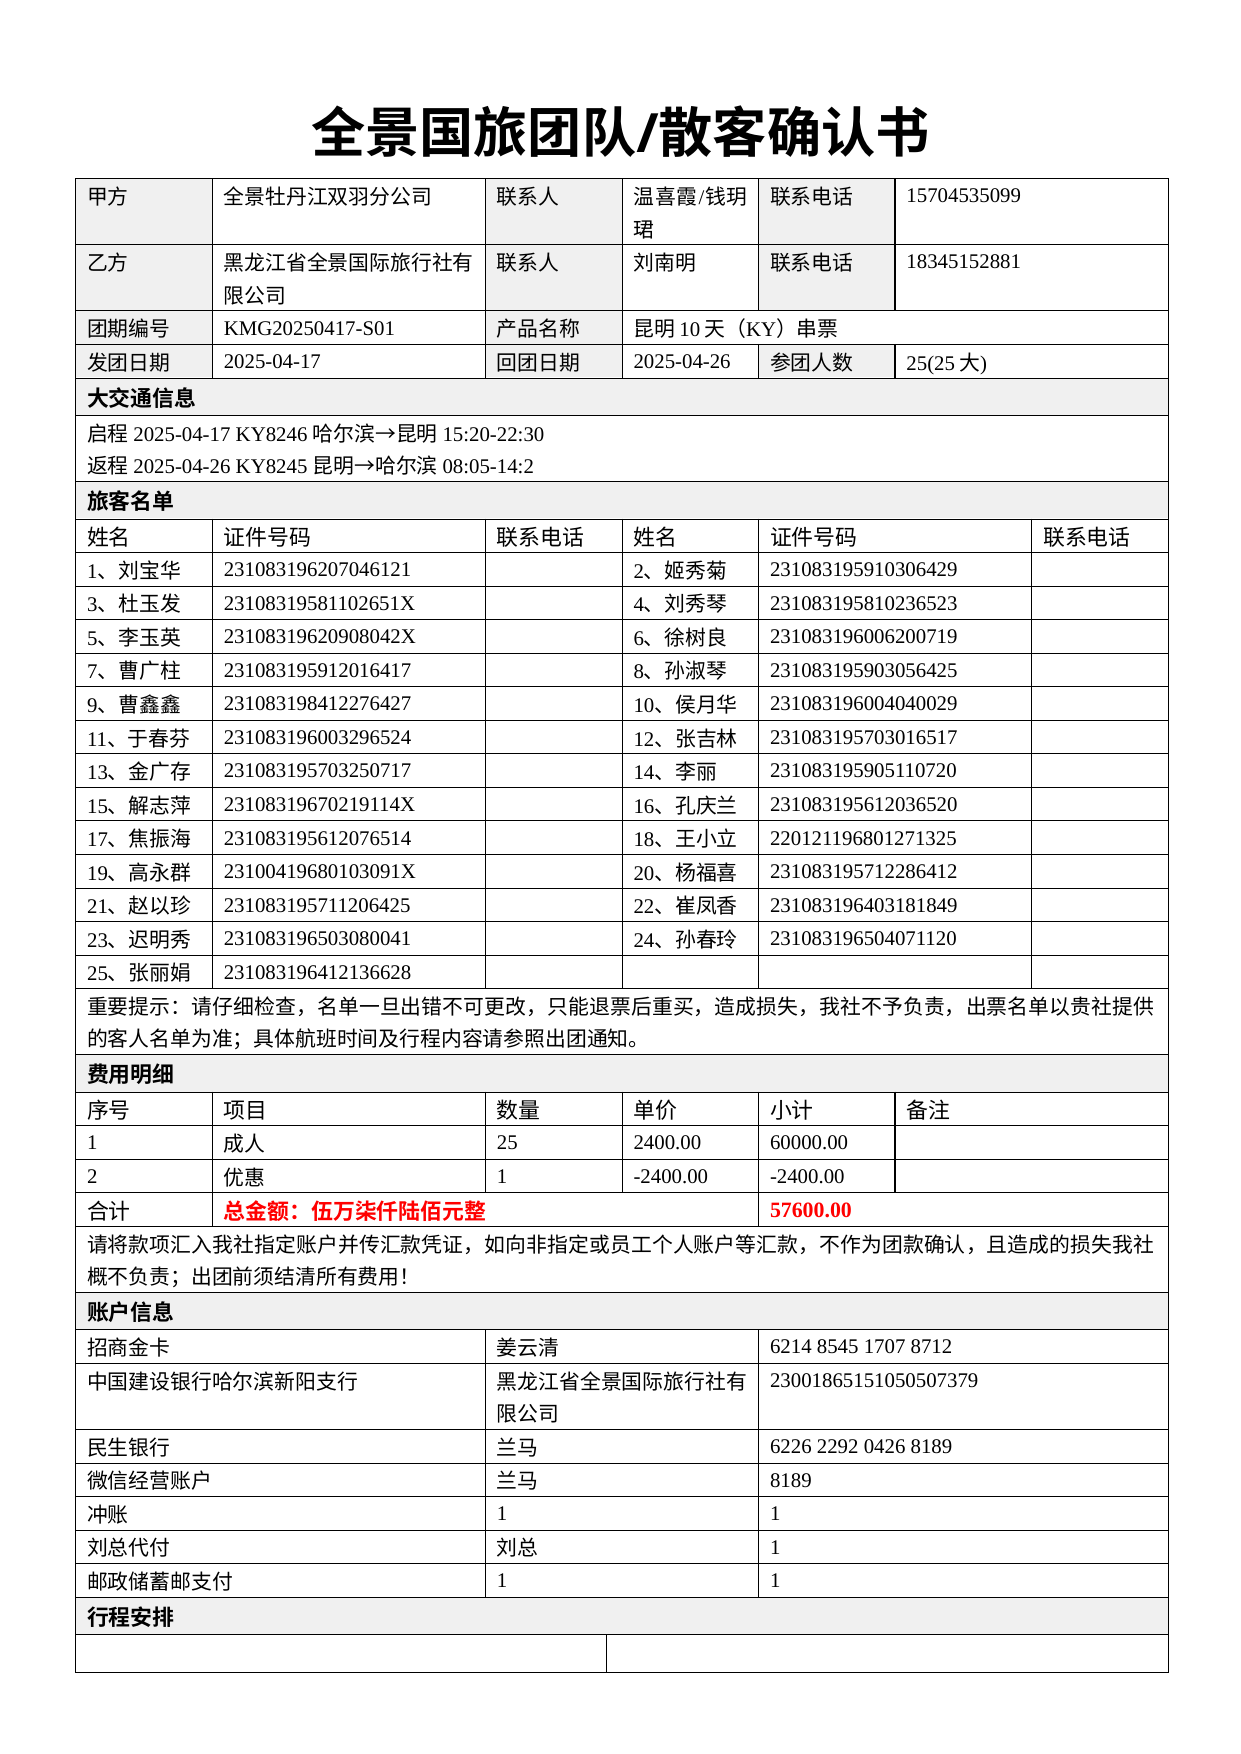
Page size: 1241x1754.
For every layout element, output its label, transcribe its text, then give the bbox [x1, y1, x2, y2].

table_cell 10、侯月华 [623, 687, 758, 720]
table_cell 兰马 [486, 1464, 758, 1496]
table_cell [486, 553, 622, 586]
table_cell 16、孔庆兰 [623, 788, 758, 820]
table_cell 231083195905110720 [759, 754, 1031, 787]
table_cell 11、于春芬 [76, 721, 212, 753]
table_cell 姓名 [76, 520, 212, 552]
table_cell 25、张丽娟 [76, 956, 212, 988]
table_cell 18、王小立 [623, 821, 758, 854]
table_cell 优惠 [213, 1160, 485, 1192]
table_cell -2400.00 [759, 1160, 894, 1192]
table_cell 231083196207046121 [213, 553, 485, 586]
table_header 甲方 [76, 179, 212, 244]
table_cell 证件号码 [759, 520, 1031, 552]
table_cell 231083195712286412 [759, 855, 1031, 887]
table_cell 请将款项汇入我社指定账户并传汇款凭证，如向非指定或员工个人账户等汇款，不作为团款确认，且造成的损失我社概不负责；出团前须结清所有费用！ [76, 1227, 1168, 1292]
table_cell 1 [486, 1497, 758, 1529]
table_cell -2400.00 [623, 1160, 758, 1192]
table_cell 联系电话 [759, 245, 894, 310]
table_cell 12、张吉林 [623, 721, 758, 753]
table_cell [759, 956, 1031, 988]
table_cell 23108319670219114X [213, 788, 485, 820]
table_cell [486, 855, 622, 887]
table_cell 20、杨福喜 [623, 855, 758, 887]
table_cell 数量 [486, 1093, 622, 1125]
table_cell 费用明细 [76, 1055, 1168, 1092]
table_cell 启程 2025-04-17 KY8246 哈尔滨→昆明 15:20-22:30 返程 2025-04-26 KY8245 昆明→哈尔滨 08:05-14:2 [76, 416, 1168, 481]
table_cell 项目 [213, 1093, 485, 1125]
table_cell 刘总代付 [76, 1531, 485, 1563]
table_cell [1032, 620, 1168, 653]
table_cell 小计 [759, 1093, 894, 1125]
table_cell 231083196504071120 [759, 922, 1031, 954]
table_cell [486, 788, 622, 820]
table_cell 6、徐树良 [623, 620, 758, 653]
table_cell 旅客名单 [76, 482, 1168, 518]
table_cell 25(25大) [896, 345, 1168, 377]
table_cell 1 [486, 1564, 758, 1597]
table_cell 19、高永群 [76, 855, 212, 887]
table_cell [486, 620, 622, 653]
table_header 15704535099 [896, 179, 1168, 244]
table_cell 中国建设银行哈尔滨新阳支行 [76, 1364, 485, 1429]
table_cell [1032, 587, 1168, 619]
table_cell 合计 [76, 1193, 212, 1226]
table_cell [1032, 754, 1168, 787]
table_cell 兰马 [486, 1430, 758, 1462]
table_cell 57600.00 [759, 1193, 1168, 1226]
text 全景国旅团队/散客确认书 [75, 81, 1165, 178]
table_cell 8、孙淑琴 [623, 654, 758, 686]
table_cell 231083196412136628 [213, 956, 485, 988]
table_cell 1 [759, 1497, 1168, 1529]
table_cell 6214 8545 1707 8712 [759, 1330, 1168, 1363]
table_cell 刘南明 [623, 245, 758, 310]
table_cell 21、赵以珍 [76, 889, 212, 921]
table_cell 联系电话 [486, 520, 622, 552]
table_cell 民生银行 [76, 1430, 485, 1462]
table_cell 231083195810236523 [759, 587, 1031, 619]
table_cell 18345152881 [896, 245, 1168, 310]
table_cell 9、曹鑫鑫 [76, 687, 212, 720]
table_cell [76, 1635, 606, 1672]
table_cell [896, 1160, 1168, 1192]
table_cell 23108319581102651X [213, 587, 485, 619]
table_cell 1、刘宝华 [76, 553, 212, 586]
table_cell [486, 889, 622, 921]
table_cell 黑龙江省全景国际旅行社有限公司 [213, 245, 485, 310]
table_cell [486, 721, 622, 753]
table_cell 231083195711206425 [213, 889, 485, 921]
table_cell [486, 922, 622, 954]
table_cell 5、李玉英 [76, 620, 212, 653]
table_cell 联系人 [486, 245, 622, 310]
table_cell 231083195612076514 [213, 821, 485, 854]
table_cell 4、刘秀琴 [623, 587, 758, 619]
table_cell 231083195703250717 [213, 754, 485, 787]
table_cell 微信经营账户 [76, 1464, 485, 1496]
table_cell 2025-04-26 [623, 345, 758, 377]
table_cell [1032, 788, 1168, 820]
table_cell 邮政储蓄邮支付 [76, 1564, 485, 1597]
table_cell 黑龙江省全景国际旅行社有限公司 [486, 1364, 758, 1429]
table_cell 招商金卡 [76, 1330, 485, 1363]
table_cell KMG20250417-S01 [213, 311, 485, 344]
table_cell [486, 654, 622, 686]
table_cell 2400.00 [623, 1126, 758, 1159]
table_cell 发团日期 [76, 345, 212, 377]
table_cell 23100419680103091X [213, 855, 485, 887]
table_cell 参团人数 [759, 345, 894, 377]
table_cell 回团日期 [486, 345, 622, 377]
table_cell 序号 [76, 1093, 212, 1125]
table_cell 231083195903056425 [759, 654, 1031, 686]
table_cell 1 [486, 1160, 622, 1192]
table_cell [896, 1126, 1168, 1159]
table_cell 刘总 [486, 1531, 758, 1563]
table_cell 1 [759, 1531, 1168, 1563]
table_cell [1032, 654, 1168, 686]
table_cell 231083198412276427 [213, 687, 485, 720]
table_cell 13、金广存 [76, 754, 212, 787]
table_cell 成人 [213, 1126, 485, 1159]
table_header 联系人 [486, 179, 622, 244]
table_cell 备注 [896, 1093, 1168, 1125]
table_cell 231083196006200719 [759, 620, 1031, 653]
table_cell [486, 956, 622, 988]
table_cell [486, 754, 622, 787]
table_cell 25 [486, 1126, 622, 1159]
table_cell 6226 2292 0426 8189 [759, 1430, 1168, 1462]
table_cell [1032, 889, 1168, 921]
table_cell 重要提示：请仔细检查，名单一旦出错不可更改，只能退票后重买，造成损失，我社不予负责，出票名单以贵社提供的客人名单为准；具体航班时间及行程内容请参照出团通知。 [76, 989, 1168, 1054]
table_cell 1 [76, 1126, 212, 1159]
table_cell 231083195912016417 [213, 654, 485, 686]
table_cell 联系电话 [1032, 520, 1168, 552]
table_cell 23、迟明秀 [76, 922, 212, 954]
table_cell 姜云清 [486, 1330, 758, 1363]
table_cell 2025-04-17 [213, 345, 485, 377]
table_cell 昆明10天（KY）串票 [623, 311, 1168, 344]
table_cell 单价 [623, 1093, 758, 1125]
table_cell 1 [759, 1564, 1168, 1597]
table_cell 行程安排 [76, 1598, 1168, 1634]
table_cell 231083196003296524 [213, 721, 485, 753]
table_cell 乙方 [76, 245, 212, 310]
table_cell 团期编号 [76, 311, 212, 344]
table_cell [486, 687, 622, 720]
table_cell [1032, 821, 1168, 854]
table_cell 231083195910306429 [759, 553, 1031, 586]
table_cell 14、李丽 [623, 754, 758, 787]
table_cell 2、姬秀菊 [623, 553, 758, 586]
table_cell 3、杜玉发 [76, 587, 212, 619]
table_cell 231083195612036520 [759, 788, 1031, 820]
table_cell 证件号码 [213, 520, 485, 552]
table_cell [607, 1635, 1168, 1672]
table_cell 231083196403181849 [759, 889, 1031, 921]
table_cell 231083196004040029 [759, 687, 1031, 720]
table_cell 大交通信息 [76, 379, 1168, 415]
table_cell [1032, 553, 1168, 586]
table_cell [1032, 721, 1168, 753]
table_cell [1032, 956, 1168, 988]
table_cell 22、崔凤香 [623, 889, 758, 921]
table_cell 231083195703016517 [759, 721, 1031, 753]
table_header 联系电话 [759, 179, 894, 244]
table_cell [623, 956, 758, 988]
table_cell 8189 [759, 1464, 1168, 1496]
table_cell 231083196503080041 [213, 922, 485, 954]
table_cell [486, 821, 622, 854]
table_header 温喜霞/钱玥珺 [623, 179, 758, 244]
table_cell 2 [76, 1160, 212, 1192]
table_cell 姓名 [623, 520, 758, 552]
table_cell [1032, 855, 1168, 887]
table_cell 7、曹广柱 [76, 654, 212, 686]
table_cell 23108319620908042X [213, 620, 485, 653]
table_cell [1032, 922, 1168, 954]
table_cell 24、孙春玲 [623, 922, 758, 954]
table_cell [486, 587, 622, 619]
table_cell 23001865151050507379 [759, 1364, 1168, 1429]
table_cell 冲账 [76, 1497, 485, 1529]
table_cell 产品名称 [486, 311, 622, 344]
table_cell 15、解志萍 [76, 788, 212, 820]
table_cell 60000.00 [759, 1126, 894, 1159]
table_cell 17、焦振海 [76, 821, 212, 854]
table_cell [1032, 687, 1168, 720]
table_cell 220121196801271325 [759, 821, 1031, 854]
table_cell 总金额：伍万柒仟陆佰元整 [213, 1193, 758, 1226]
table_cell 账户信息 [76, 1293, 1168, 1329]
table_header 全景牡丹江双羽分公司 [213, 179, 485, 244]
